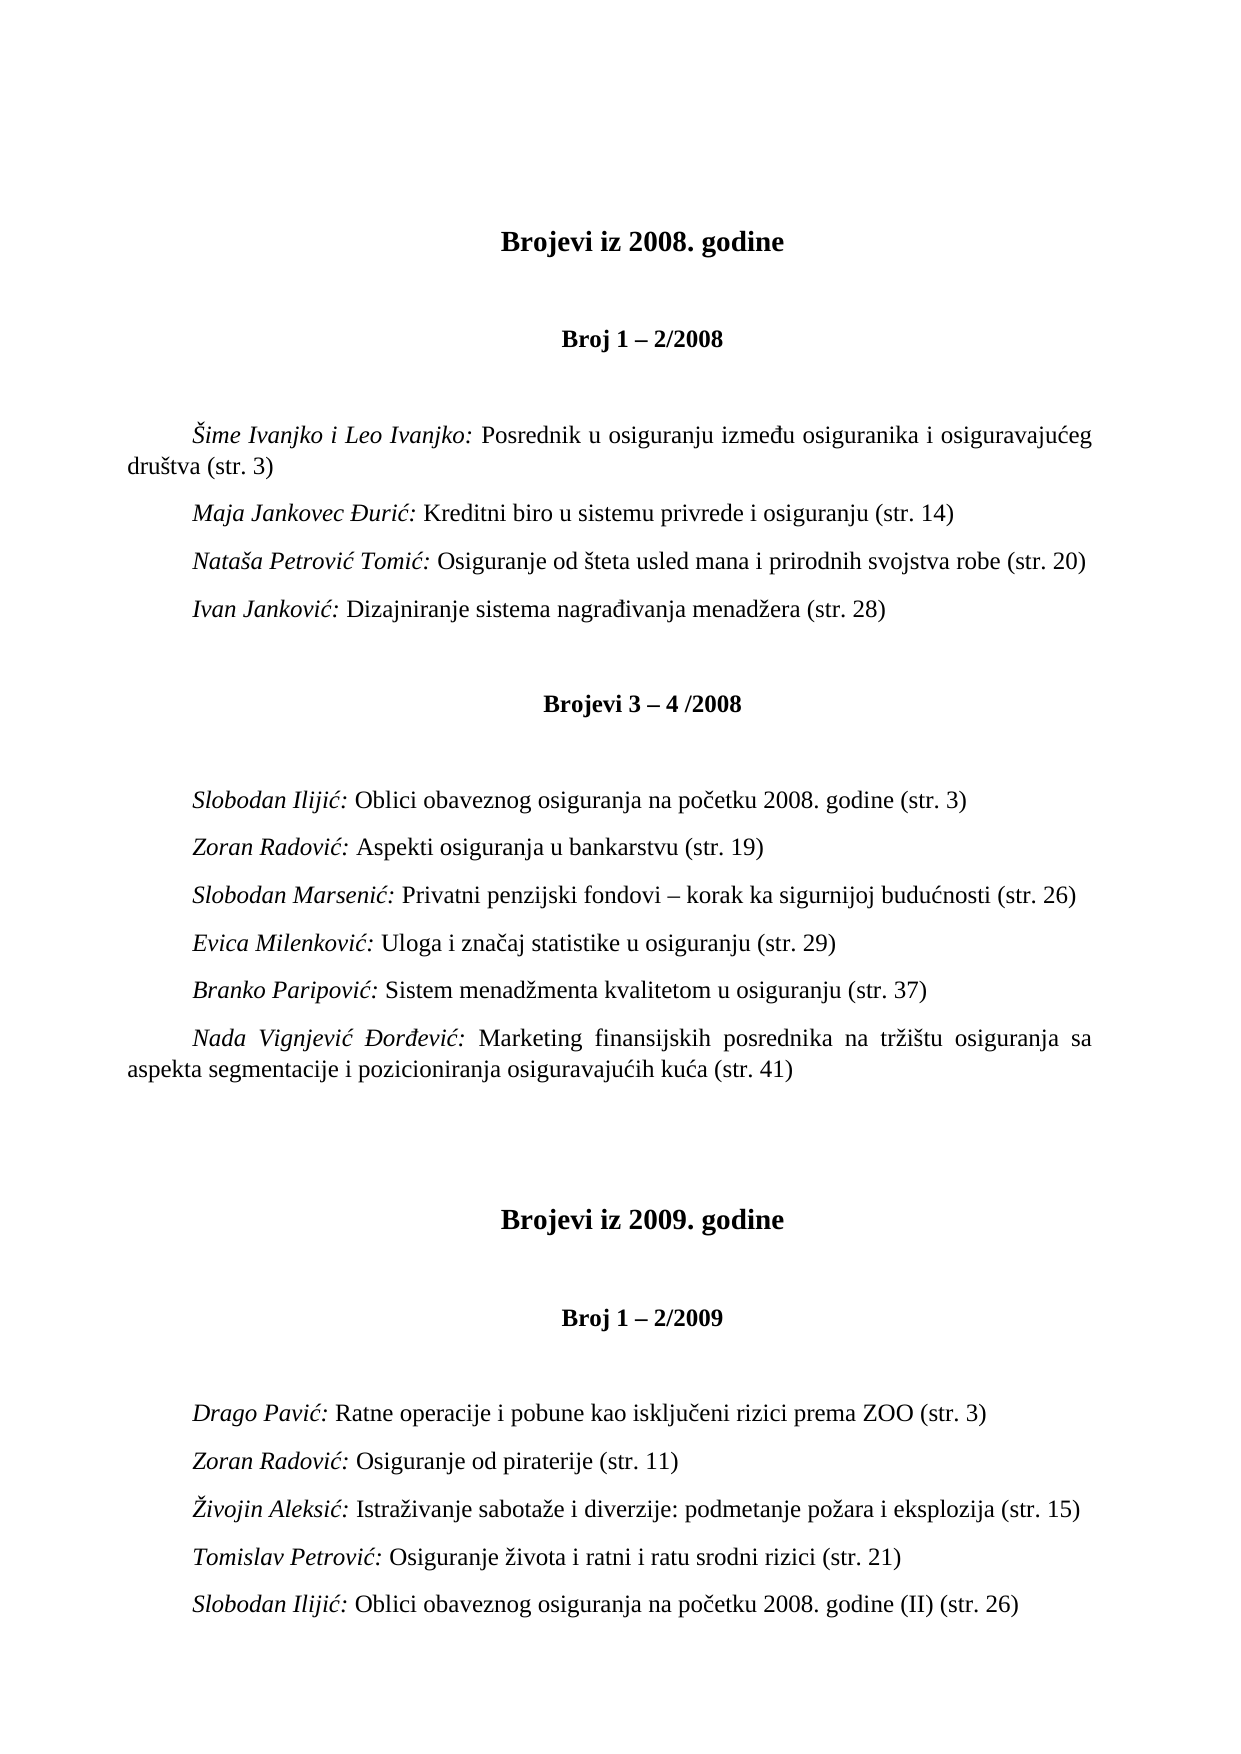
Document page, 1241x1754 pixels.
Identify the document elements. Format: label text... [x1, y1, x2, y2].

text Broj 1 – 2/2008 [127, 324, 1093, 353]
text Evica Milenković: Uloga i značaj statistike u osiguranju (str. 29) [127, 928, 1093, 957]
text Broj 1 – 2/2009 [127, 1303, 1093, 1332]
text Zoran Radović: Aspekti osiguranja u bankarstvu (str. 19) [127, 832, 1093, 861]
text Brojevi iz 2008. godine [127, 224, 1093, 257]
text Šime Ivanjko i Leo Ivanjko: Posrednik u osiguranju između osiguranika i osiguravajućeg društva (str. 3) [127, 420, 1093, 479]
text Slobodan Ilijić: Oblici obaveznog osiguranja na početku 2008. godine (II) (str. 26) [127, 1589, 1093, 1618]
text Brojevi 3 – 4 /2008 [127, 689, 1093, 718]
text Ivan Janković: Dizajniranje sistema nagrađivanja menadžera (str. 28) [127, 594, 1093, 623]
text Zoran Radović: Osiguranje od piraterije (str. 11) [127, 1446, 1093, 1475]
text Tomislav Petrović: Osiguranje života i ratni i ratu srodni rizici (str. 21) [127, 1542, 1093, 1570]
text Maja Jankovec Đurić: Kreditni biro u sistemu privrede i osiguranju (str. 14) [127, 498, 1093, 527]
text Drago Pavić: Ratne operacije i pobune kao isključeni rizici prema ZOO (str. 3) [127, 1398, 1093, 1427]
text Branko Paripović: Sistem menadžmenta kvalitetom u osiguranju (str. 37) [127, 976, 1093, 1004]
text Brojevi iz 2009. godine [127, 1202, 1093, 1236]
text Nataša Petrović Tomić: Osiguranje od šteta usled mana i prirodnih svojstva robe (str. 20) [127, 546, 1093, 575]
text Nada Vignjević Đorđević: Marketing finansijskih posrednika na tržištu osiguranja sa aspekta segmentacije i pozicioniranja osiguravajućih kuća (str. 41) [127, 1023, 1093, 1083]
text Slobodan Marsenić: Privatni penzijski fondovi – korak ka sigurnijoj budućnosti (str. 26) [127, 880, 1093, 909]
text Živojin Aleksić: Istraživanje sabotaže i diverzije: podmetanje požara i eksplozija (str. 15) [127, 1494, 1093, 1523]
text Slobodan Ilijić: Oblici obaveznog osiguranja na početku 2008. godine (str. 3) [127, 785, 1093, 813]
